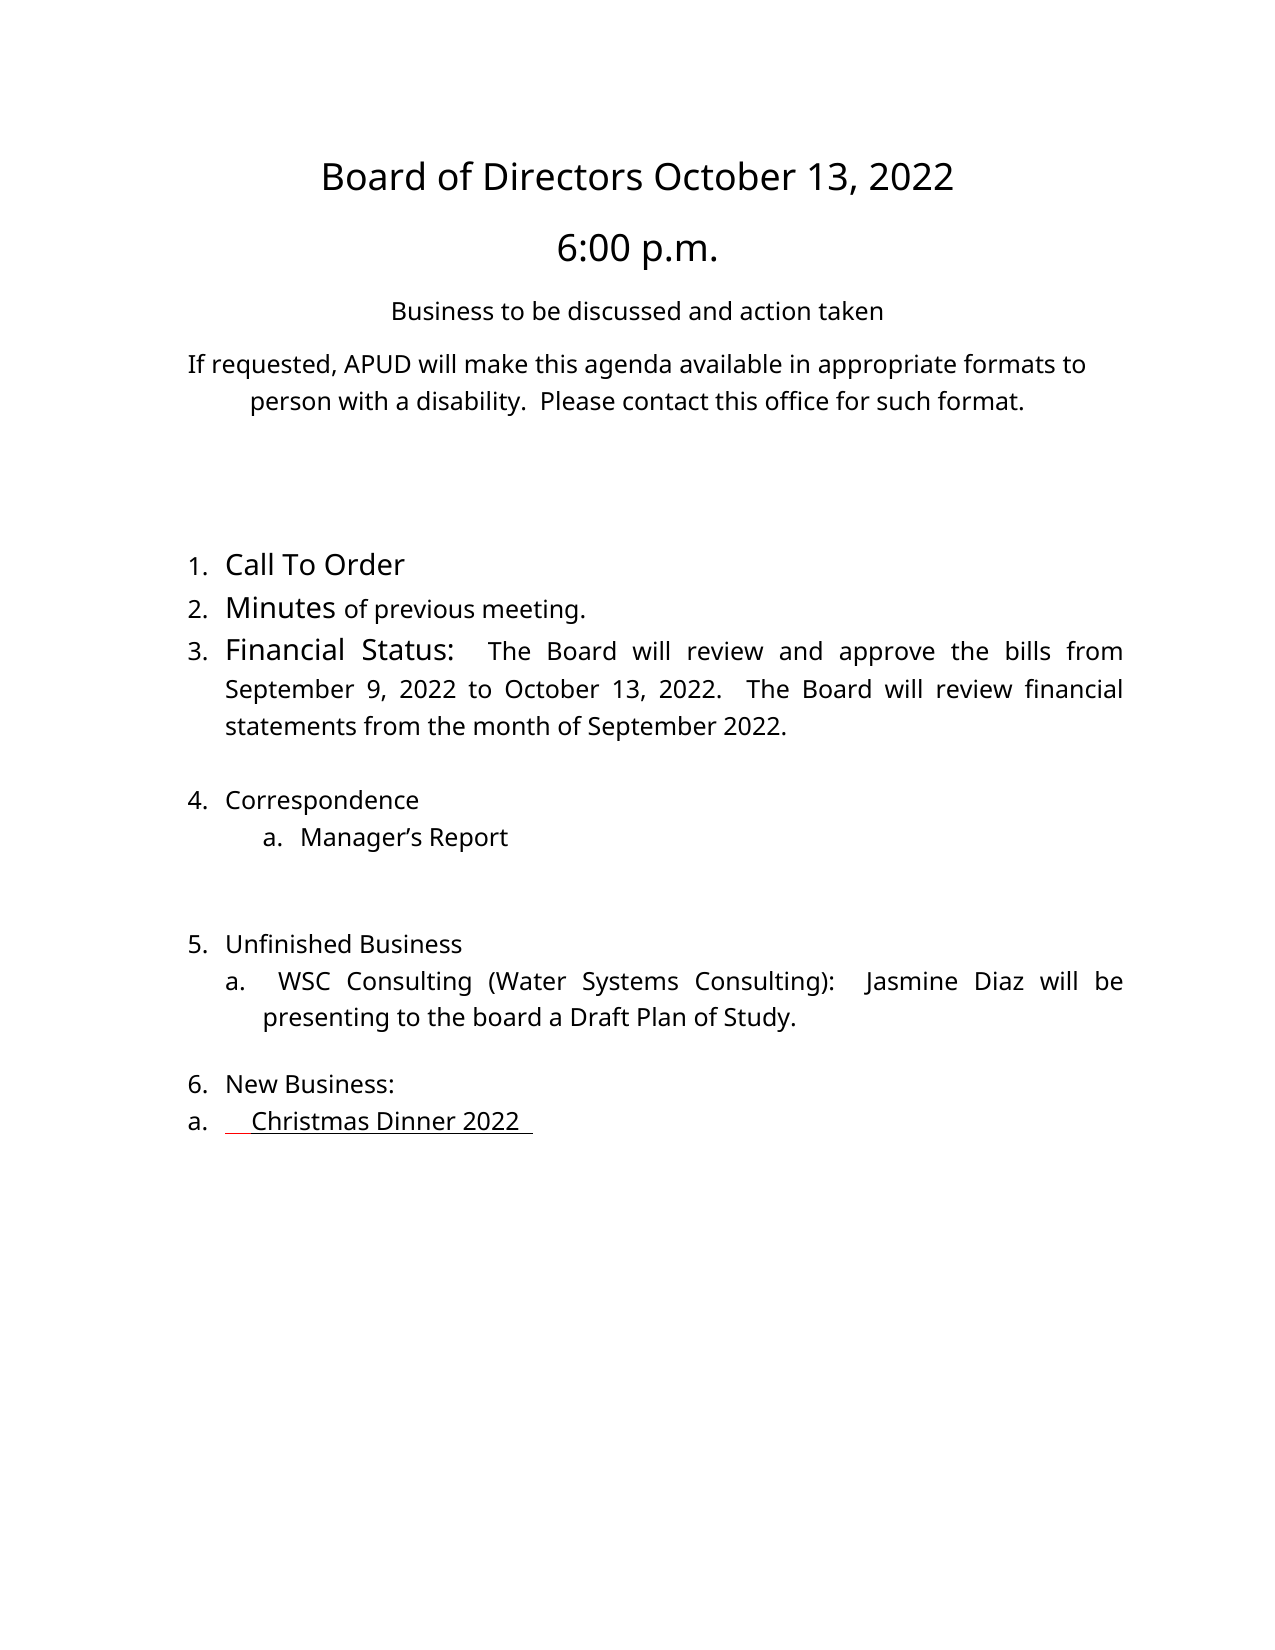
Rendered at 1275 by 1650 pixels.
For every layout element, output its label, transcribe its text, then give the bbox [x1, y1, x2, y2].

list New Business: [187, 1067, 1125, 1101]
list Manager’s Report [262, 819, 1125, 853]
list Correspondence [187, 782, 1125, 816]
list Call To Order [187, 544, 1125, 584]
text If requested, APUD will make this agenda available in appropriate formats to person with a disability. Please contact this office for such format. [150, 347, 1125, 418]
list Financial Status: The Board will review and approve the bills from September 9, 2022 to October 13, 2022. The Board will review financial statements from the month of September 2022. [187, 630, 1125, 743]
text 6:00 p.m. [150, 222, 1125, 273]
list Minutes of previous meeting. [187, 587, 1125, 627]
list Christmas Dinner 2022 [187, 1104, 1125, 1138]
list Unfinished Business [187, 926, 1125, 961]
list WSC Consulting (Water Systems Consulting): Jasmine Diaz will be presenting to the board a Draft Plan of Study. [225, 963, 1125, 1034]
text Business to be discussed and action taken [150, 293, 1125, 328]
text Board of Directors October 13, 2022 [150, 150, 1125, 201]
